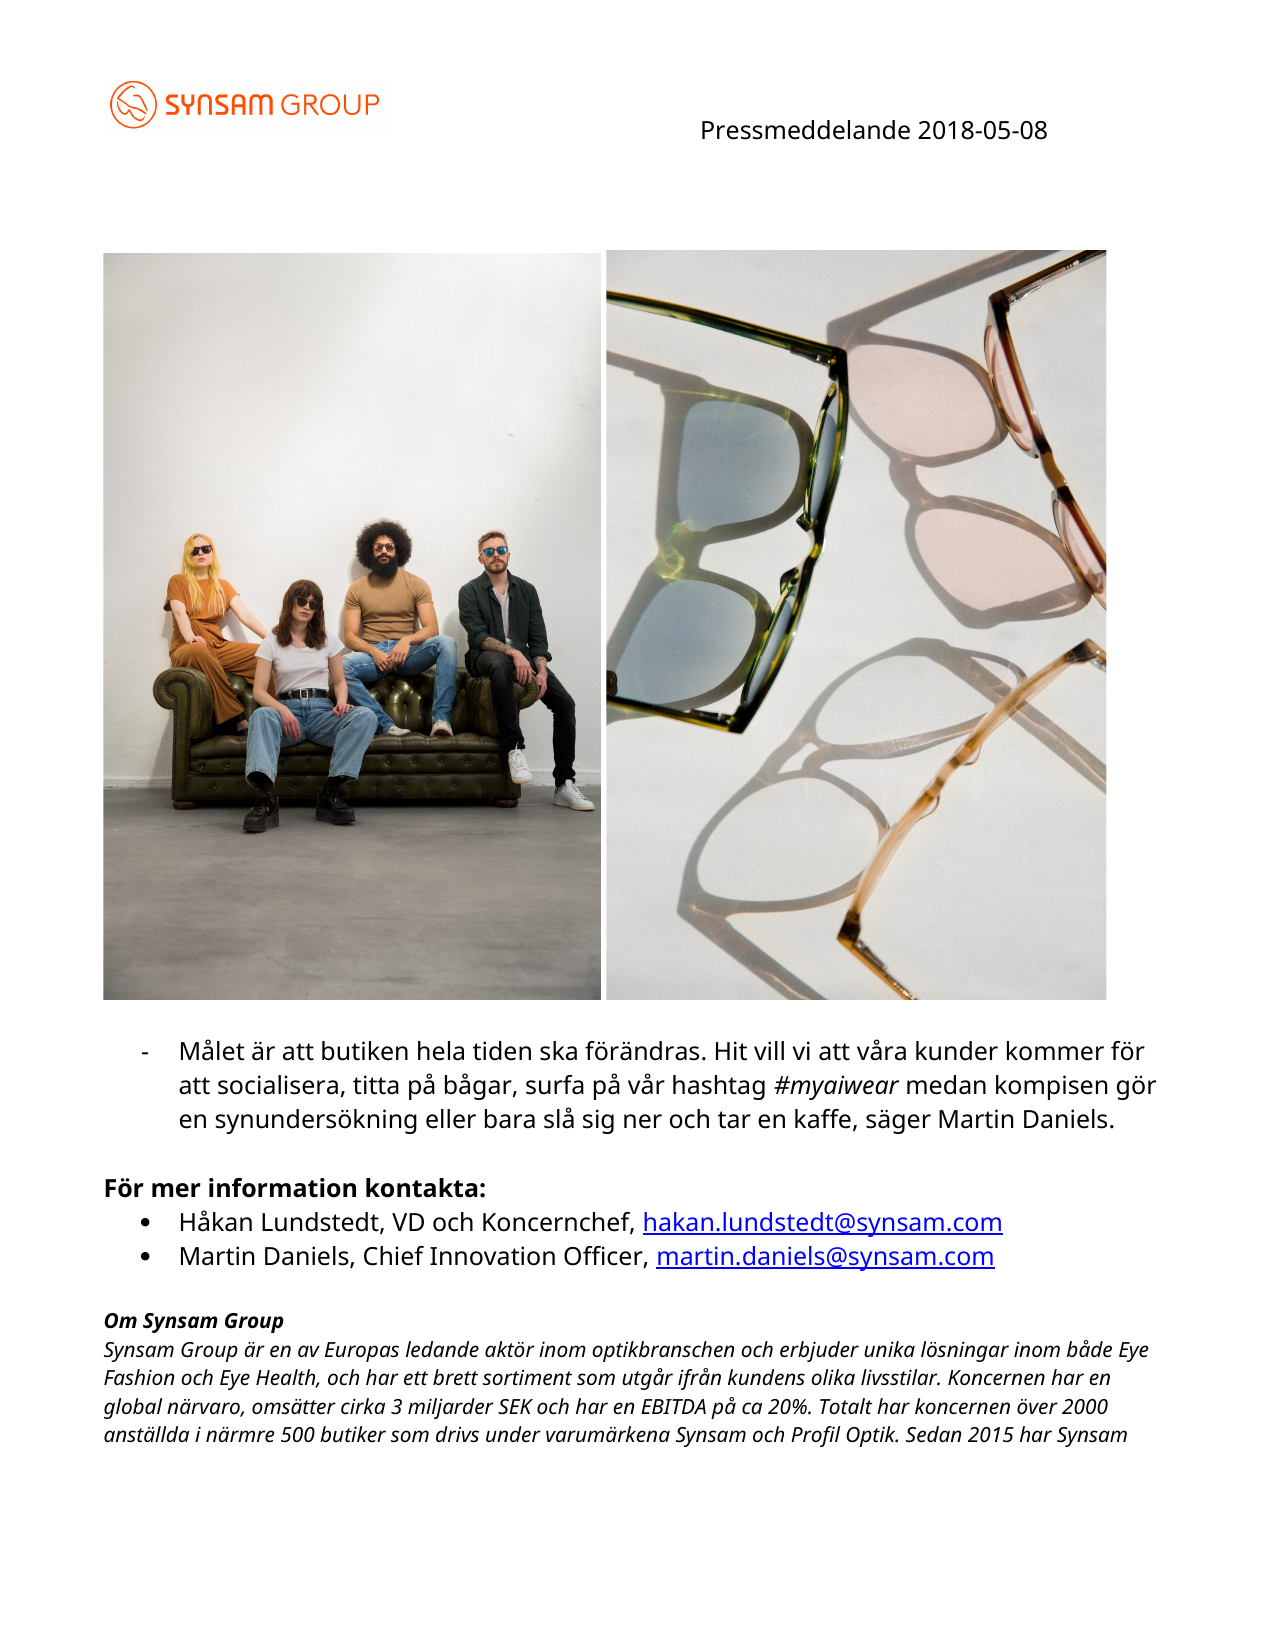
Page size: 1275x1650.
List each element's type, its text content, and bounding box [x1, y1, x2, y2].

text Om Synsam Group [103, 1306, 1174, 1335]
picture [103, 75, 391, 140]
picture [606, 250, 1107, 1000]
text För mer information kontakta: [103, 1170, 1174, 1204]
list Martin Daniels, Chief Innovation Officer, martin.daniels@synsam.com [141, 1238, 1174, 1272]
list Målet är att butiken hela tiden ska förändras. Hit vill vi att våra kunder kommer för att socialisera, titta på bågar, surfa på vår hashtag #myaiwear medan kompisen gör en synundersökning eller bara slå sig ner och tar en kaffe, säger Martin Daniels. [141, 1034, 1174, 1136]
picture [103, 253, 601, 1000]
list Håkan Lundstedt, VD och Koncernchef, hakan.lundstedt@synsam.com [141, 1204, 1174, 1238]
